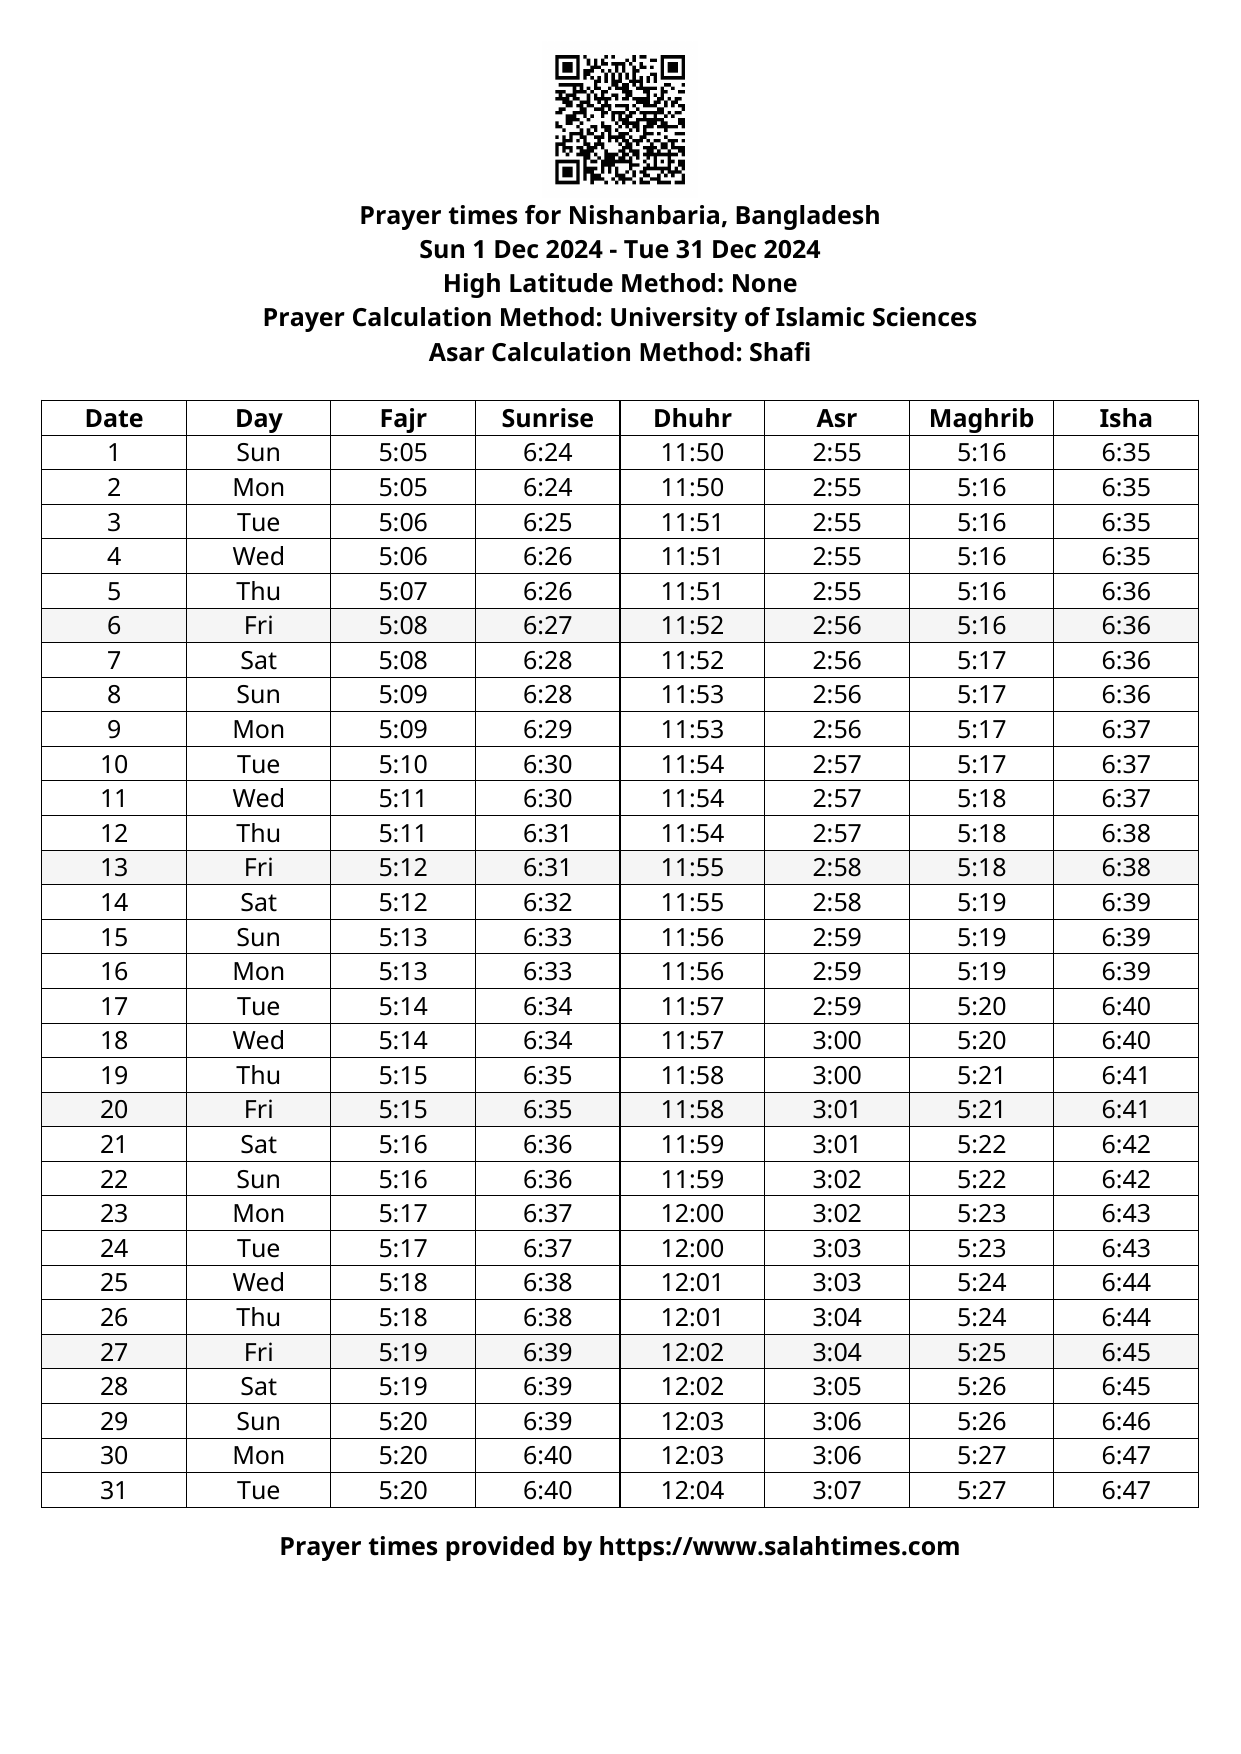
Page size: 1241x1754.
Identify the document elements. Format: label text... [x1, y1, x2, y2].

table_cell 5:14 [331, 1024, 475, 1057]
table_cell 11:59 [621, 1127, 764, 1161]
table_cell 17 [42, 989, 186, 1022]
table_cell 11:55 [621, 851, 764, 884]
table_cell 5:16 [910, 539, 1053, 573]
table_cell 6:39 [1054, 885, 1198, 919]
table_cell 6:26 [476, 574, 619, 607]
table_cell Sun [187, 436, 330, 469]
text High Latitude Method: None [42, 266, 1198, 300]
table_cell 11:56 [621, 920, 764, 953]
table_cell 11:52 [621, 609, 764, 642]
table_cell 5:15 [331, 1058, 475, 1092]
table_cell 3:06 [765, 1404, 909, 1437]
table_cell Sun [187, 1162, 330, 1195]
table_cell 3:03 [765, 1266, 909, 1299]
table_cell 6:35 [476, 1093, 619, 1126]
table_cell 5:20 [331, 1473, 475, 1507]
table_cell 6:45 [1054, 1369, 1198, 1403]
table_cell 11:54 [621, 781, 764, 815]
table_cell 5:17 [910, 747, 1053, 780]
table_cell 18 [42, 1024, 186, 1057]
table_cell 3:04 [765, 1300, 909, 1334]
table_cell 30 [42, 1439, 186, 1472]
table_cell Sun [187, 920, 330, 953]
table_cell 23 [42, 1196, 186, 1230]
table_cell 6:40 [1054, 989, 1198, 1022]
table_cell 5:07 [331, 574, 475, 607]
table_cell 29 [42, 1404, 186, 1437]
table_cell 5:17 [331, 1231, 475, 1264]
table_cell 5:20 [910, 989, 1053, 1022]
table_cell 5:18 [910, 851, 1053, 884]
table_cell 12:00 [621, 1231, 764, 1264]
table_cell 6:30 [476, 747, 619, 780]
table_cell 5:12 [331, 885, 475, 919]
table_cell 2:58 [765, 885, 909, 919]
table_cell 6:47 [1054, 1473, 1198, 1507]
table_cell 5:18 [910, 816, 1053, 849]
table_cell Mon [187, 712, 330, 746]
table_cell 5:26 [910, 1369, 1053, 1403]
table_cell 2 [42, 470, 186, 504]
table_cell 5:18 [910, 781, 1053, 815]
table_cell 3:07 [765, 1473, 909, 1507]
table_cell 5:08 [331, 643, 475, 677]
table_cell 5:17 [910, 712, 1053, 746]
table_cell 5:05 [331, 470, 475, 504]
table_cell 6:30 [476, 781, 619, 815]
table_cell 3:02 [765, 1162, 909, 1195]
table_cell 21 [42, 1127, 186, 1161]
table_cell Mon [187, 470, 330, 504]
table_cell Mon [187, 1196, 330, 1230]
table_cell 5:16 [910, 609, 1053, 642]
table_cell 6:37 [1054, 747, 1198, 780]
table_cell 5:20 [331, 1439, 475, 1472]
table_cell 7 [42, 643, 186, 677]
table_cell 5:12 [331, 851, 475, 884]
table_cell 25 [42, 1266, 186, 1299]
table_cell 11:58 [621, 1093, 764, 1126]
table_cell 12 [42, 816, 186, 849]
table_cell 3:00 [765, 1024, 909, 1057]
table_cell 5:16 [910, 470, 1053, 504]
table_cell 11 [42, 781, 186, 815]
table_cell 5:25 [910, 1335, 1053, 1368]
table_cell 5:14 [331, 989, 475, 1022]
table_cell 6:38 [476, 1300, 619, 1334]
table_cell 6:27 [476, 609, 619, 642]
table_cell 5:17 [910, 678, 1053, 711]
table_cell 6:39 [1054, 920, 1198, 953]
table_cell 5:19 [910, 885, 1053, 919]
table_cell 12:03 [621, 1404, 764, 1437]
table_cell 5:19 [331, 1369, 475, 1403]
table_cell 4 [42, 539, 186, 573]
table_cell 16 [42, 954, 186, 988]
table_cell 11:51 [621, 574, 764, 607]
table_cell 6:32 [476, 885, 619, 919]
table_cell 6:39 [476, 1335, 619, 1368]
table_cell Wed [187, 781, 330, 815]
table_cell 11:53 [621, 678, 764, 711]
table_cell 11:59 [621, 1162, 764, 1195]
table_cell 6:36 [1054, 678, 1198, 711]
table_cell 6:37 [476, 1231, 619, 1264]
table_cell Tue [187, 1473, 330, 1507]
table_cell 2:56 [765, 609, 909, 642]
table_cell 15 [42, 920, 186, 953]
table_cell 6:36 [1054, 609, 1198, 642]
table_cell 6:38 [1054, 851, 1198, 884]
table_header Fajr [331, 401, 475, 434]
table_cell 6:41 [1054, 1093, 1198, 1126]
table_cell 6:42 [1054, 1162, 1198, 1195]
table_cell 6:31 [476, 851, 619, 884]
table_cell 5:27 [910, 1439, 1053, 1472]
table_cell 5:23 [910, 1231, 1053, 1264]
table_cell 5:05 [331, 436, 475, 469]
table_cell 6:40 [476, 1473, 619, 1507]
table_cell 2:56 [765, 643, 909, 677]
table_cell 5:20 [910, 1024, 1053, 1057]
table_cell 11:54 [621, 816, 764, 849]
table_cell 6:33 [476, 954, 619, 988]
table_cell 3:03 [765, 1231, 909, 1264]
table_cell Sat [187, 1369, 330, 1403]
table_cell 6:37 [476, 1196, 619, 1230]
table_cell Fri [187, 851, 330, 884]
table_cell 6:47 [1054, 1439, 1198, 1472]
table_cell 5:22 [910, 1127, 1053, 1161]
table_cell 6:31 [476, 816, 619, 849]
table_cell 10 [42, 747, 186, 780]
table_cell 12:00 [621, 1196, 764, 1230]
table_cell Sun [187, 678, 330, 711]
table_cell 12:01 [621, 1266, 764, 1299]
table_cell 5:16 [910, 574, 1053, 607]
table_cell 2:58 [765, 851, 909, 884]
table_cell 2:56 [765, 678, 909, 711]
table_cell 6:36 [476, 1162, 619, 1195]
table_cell 2:57 [765, 816, 909, 849]
table_cell 6:35 [1054, 539, 1198, 573]
table_cell 6:29 [476, 712, 619, 746]
table_cell 2:59 [765, 954, 909, 988]
table_cell 5:16 [910, 505, 1053, 538]
table_cell Sat [187, 1127, 330, 1161]
table_cell 6:38 [1054, 816, 1198, 849]
table_cell 14 [42, 885, 186, 919]
table_cell 5:22 [910, 1162, 1053, 1195]
table_cell 11:51 [621, 539, 764, 573]
table_cell 22 [42, 1162, 186, 1195]
table_cell 6:39 [476, 1369, 619, 1403]
table_header Dhuhr [621, 401, 764, 434]
table_cell Tue [187, 505, 330, 538]
table_cell 12:02 [621, 1369, 764, 1403]
table_cell 5:11 [331, 816, 475, 849]
picture [542, 41, 699, 198]
table_cell 20 [42, 1093, 186, 1126]
table_cell 12:03 [621, 1439, 764, 1472]
table_cell 11:50 [621, 436, 764, 469]
table_cell 11:52 [621, 643, 764, 677]
table_cell 6:24 [476, 470, 619, 504]
table_cell 6:43 [1054, 1231, 1198, 1264]
table_cell 3:06 [765, 1439, 909, 1472]
table_cell Wed [187, 1266, 330, 1299]
table_cell 2:57 [765, 781, 909, 815]
table_cell 5:21 [910, 1058, 1053, 1092]
table_cell 6:35 [476, 1058, 619, 1092]
table_cell 6:41 [1054, 1058, 1198, 1092]
table_cell 2:56 [765, 712, 909, 746]
table_cell Thu [187, 574, 330, 607]
table_cell 11:51 [621, 505, 764, 538]
table_cell 6:28 [476, 643, 619, 677]
table_cell 5:06 [331, 539, 475, 573]
table_cell 13 [42, 851, 186, 884]
table_cell 11:53 [621, 712, 764, 746]
table_header Sunrise [476, 401, 619, 434]
table_header Day [187, 401, 330, 434]
table_header Maghrib [910, 401, 1053, 434]
table_cell 5:24 [910, 1266, 1053, 1299]
table_cell 3:05 [765, 1369, 909, 1403]
table_cell 6:44 [1054, 1266, 1198, 1299]
table_cell 5:17 [331, 1196, 475, 1230]
table_cell 6:40 [476, 1439, 619, 1472]
text Asar Calculation Method: Shafi [42, 334, 1198, 368]
table_cell 6:40 [1054, 1024, 1198, 1057]
table_cell 6:35 [1054, 470, 1198, 504]
table_cell 5:09 [331, 712, 475, 746]
table_cell 6:33 [476, 920, 619, 953]
table_cell 5:23 [910, 1196, 1053, 1230]
table_cell Wed [187, 539, 330, 573]
table_cell 6:39 [476, 1404, 619, 1437]
table_cell 2:55 [765, 436, 909, 469]
table_cell Mon [187, 954, 330, 988]
table_cell 11:57 [621, 989, 764, 1022]
table_cell 6:34 [476, 989, 619, 1022]
table_cell 5:24 [910, 1300, 1053, 1334]
table_cell 5:19 [331, 1335, 475, 1368]
table_cell 5:17 [910, 643, 1053, 677]
table_cell 6:26 [476, 539, 619, 573]
table_cell 3:04 [765, 1335, 909, 1368]
table_cell 5:27 [910, 1473, 1053, 1507]
table_cell 2:59 [765, 989, 909, 1022]
table_cell 6:39 [1054, 954, 1198, 988]
table_cell 19 [42, 1058, 186, 1092]
table_cell 2:55 [765, 470, 909, 504]
table_cell 6:37 [1054, 712, 1198, 746]
table_cell Sat [187, 643, 330, 677]
table_header Isha [1054, 401, 1198, 434]
table_cell 11:55 [621, 885, 764, 919]
table_cell 2:57 [765, 747, 909, 780]
table_cell 6:45 [1054, 1335, 1198, 1368]
table_cell 11:50 [621, 470, 764, 504]
table_cell Sat [187, 885, 330, 919]
table_cell 5:26 [910, 1404, 1053, 1437]
table_cell 5:10 [331, 747, 475, 780]
table_cell 6:24 [476, 436, 619, 469]
table_cell Thu [187, 816, 330, 849]
table_cell Fri [187, 1335, 330, 1368]
table_cell 5:16 [331, 1127, 475, 1161]
table_cell 5:08 [331, 609, 475, 642]
table_cell 26 [42, 1300, 186, 1334]
table_cell 27 [42, 1335, 186, 1368]
table_cell 2:59 [765, 920, 909, 953]
table_cell 5:09 [331, 678, 475, 711]
table_cell 12:01 [621, 1300, 764, 1334]
table_cell 5:19 [910, 920, 1053, 953]
table_cell 5:16 [331, 1162, 475, 1195]
table_cell 6:38 [476, 1266, 619, 1299]
table_cell 3:02 [765, 1196, 909, 1230]
table_cell 5:06 [331, 505, 475, 538]
table_cell Fri [187, 609, 330, 642]
table_cell 6 [42, 609, 186, 642]
table_cell 12:02 [621, 1335, 764, 1368]
table_header Date [42, 401, 186, 434]
table_cell 3:01 [765, 1093, 909, 1126]
table_cell 3:00 [765, 1058, 909, 1092]
table_cell 11:54 [621, 747, 764, 780]
text Prayer Calculation Method: University of Islamic Sciences [42, 300, 1198, 334]
table_cell Fri [187, 1093, 330, 1126]
table_cell 12:04 [621, 1473, 764, 1507]
table_cell 6:42 [1054, 1127, 1198, 1161]
table_cell Tue [187, 1231, 330, 1264]
text Prayer times for Nishanbaria, Bangladesh [42, 198, 1198, 232]
table_cell Thu [187, 1300, 330, 1334]
table_cell 6:36 [1054, 574, 1198, 607]
table_cell 6:46 [1054, 1404, 1198, 1437]
table_cell 5 [42, 574, 186, 607]
table_cell 2:55 [765, 574, 909, 607]
table_cell 5:11 [331, 781, 475, 815]
text Prayer times provided by https://www.salahtimes.com [42, 1528, 1198, 1563]
table_cell 5:13 [331, 920, 475, 953]
table_cell 5:18 [331, 1266, 475, 1299]
table_cell 9 [42, 712, 186, 746]
table_cell 28 [42, 1369, 186, 1403]
table_cell 6:44 [1054, 1300, 1198, 1334]
table_cell 2:55 [765, 505, 909, 538]
table_cell 3 [42, 505, 186, 538]
table_cell 6:28 [476, 678, 619, 711]
table_cell 6:37 [1054, 781, 1198, 815]
table_cell 6:25 [476, 505, 619, 538]
table_cell 6:34 [476, 1024, 619, 1057]
table_cell Tue [187, 747, 330, 780]
table_cell 11:57 [621, 1024, 764, 1057]
table_cell Thu [187, 1058, 330, 1092]
table_cell Sun [187, 1404, 330, 1437]
table_header Asr [765, 401, 909, 434]
table_cell 6:43 [1054, 1196, 1198, 1230]
table_cell 5:13 [331, 954, 475, 988]
table_cell 5:19 [910, 954, 1053, 988]
table_cell Tue [187, 989, 330, 1022]
table_cell 3:01 [765, 1127, 909, 1161]
table_cell 5:16 [910, 436, 1053, 469]
table_cell 6:35 [1054, 436, 1198, 469]
table_cell 11:56 [621, 954, 764, 988]
text Sun 1 Dec 2024 - Tue 31 Dec 2024 [42, 232, 1198, 266]
table_cell 24 [42, 1231, 186, 1264]
table_cell 2:55 [765, 539, 909, 573]
table_cell 11:58 [621, 1058, 764, 1092]
table_cell 5:21 [910, 1093, 1053, 1126]
table_cell 8 [42, 678, 186, 711]
table_cell 31 [42, 1473, 186, 1507]
table_cell 6:36 [476, 1127, 619, 1161]
table_cell 5:15 [331, 1093, 475, 1126]
table_cell Mon [187, 1439, 330, 1472]
table_cell 6:35 [1054, 505, 1198, 538]
table_cell 6:36 [1054, 643, 1198, 677]
table_cell 5:18 [331, 1300, 475, 1334]
table_cell Wed [187, 1024, 330, 1057]
table_cell 5:20 [331, 1404, 475, 1437]
table_cell 1 [42, 436, 186, 469]
